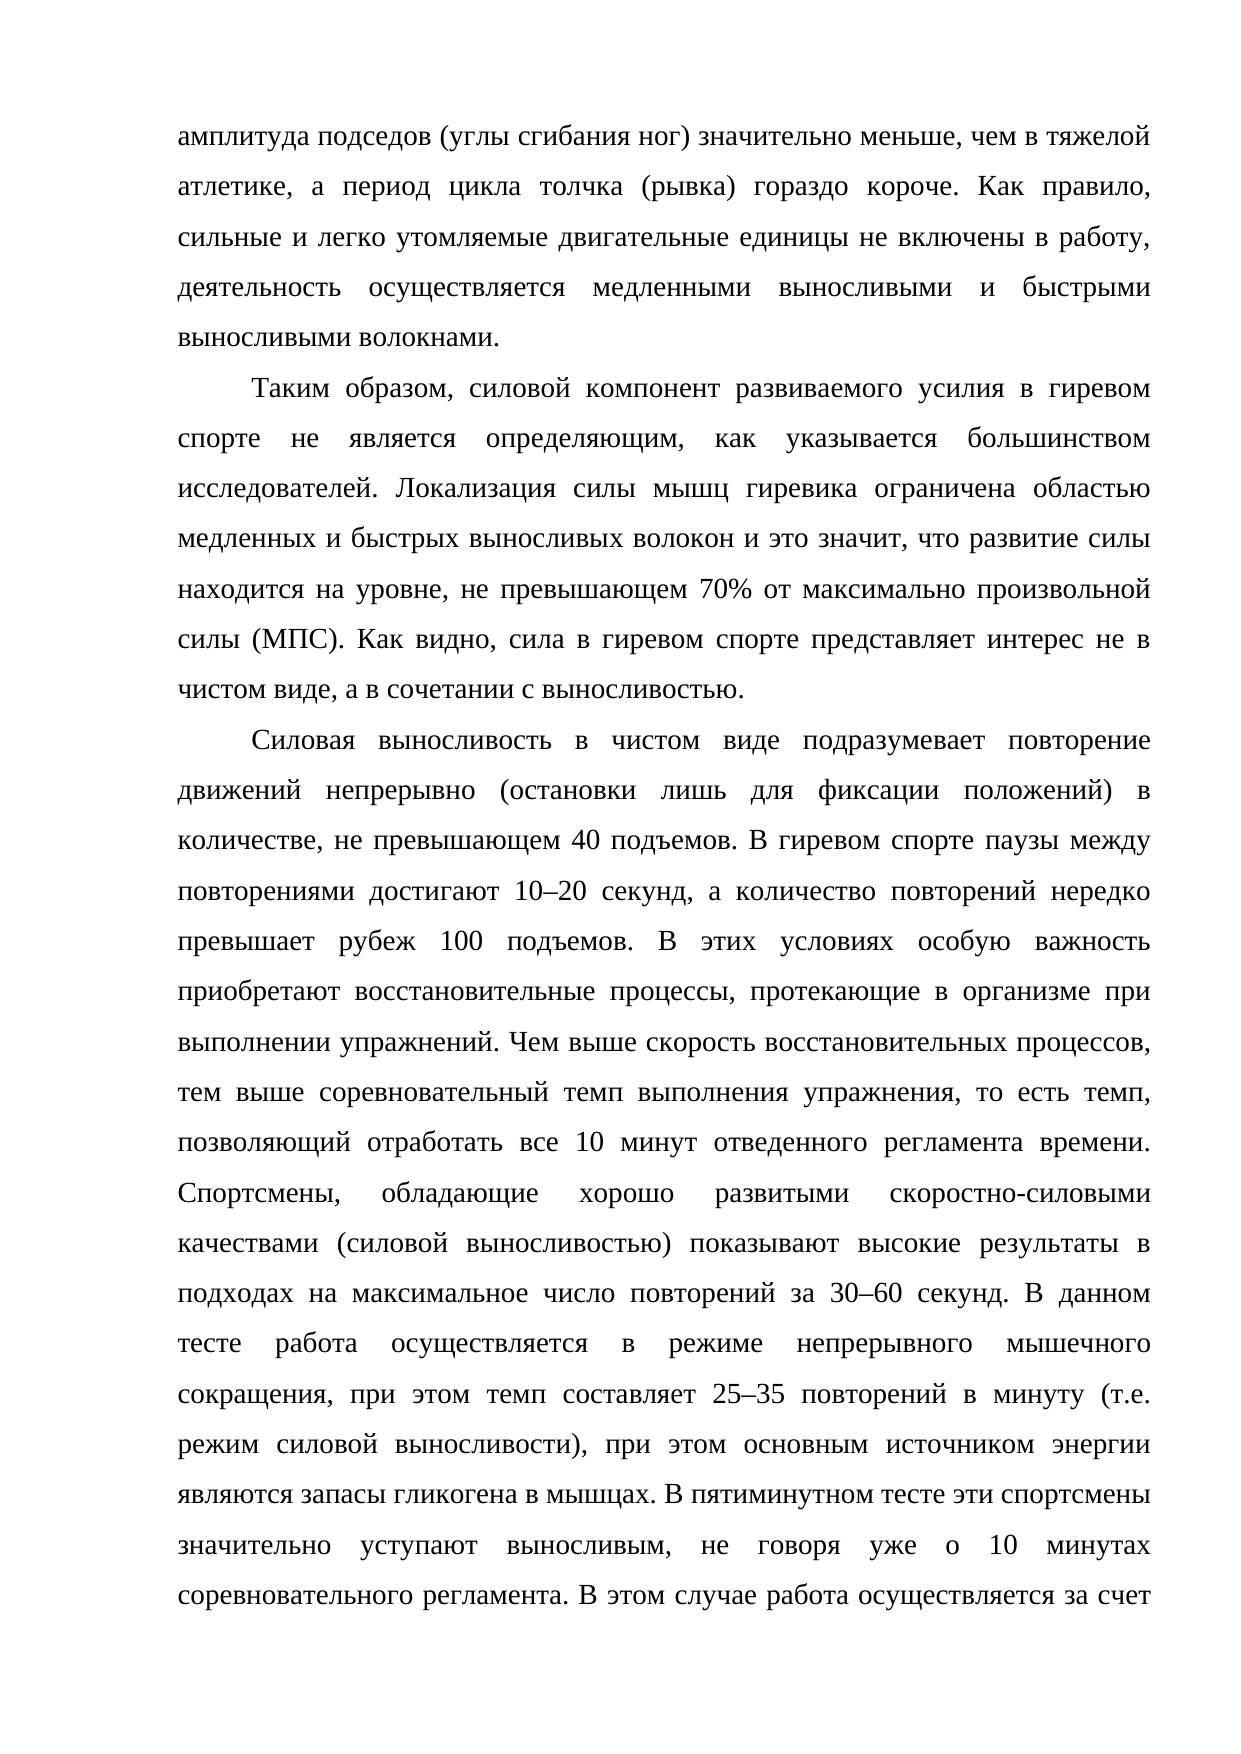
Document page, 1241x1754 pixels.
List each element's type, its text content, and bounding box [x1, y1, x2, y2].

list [177, 118, 1152, 353]
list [177, 722, 1152, 1611]
list Таким образом, силовой компонент развиваемого усилия в гиревом спорте не является определяющим, как указывается большинством исследователей. Локализация силы мышц гиревика ограничена областью медленных и быстрых выносливых волокон и это значит, что развитие силы находится на уровне, не превышающем 70% от максимально произвольной силы (МПС). Как видно, сила в гиревом спорте представляет интерес не в чистом виде, а в сочетании с выносливостью. [177, 370, 1152, 705]
